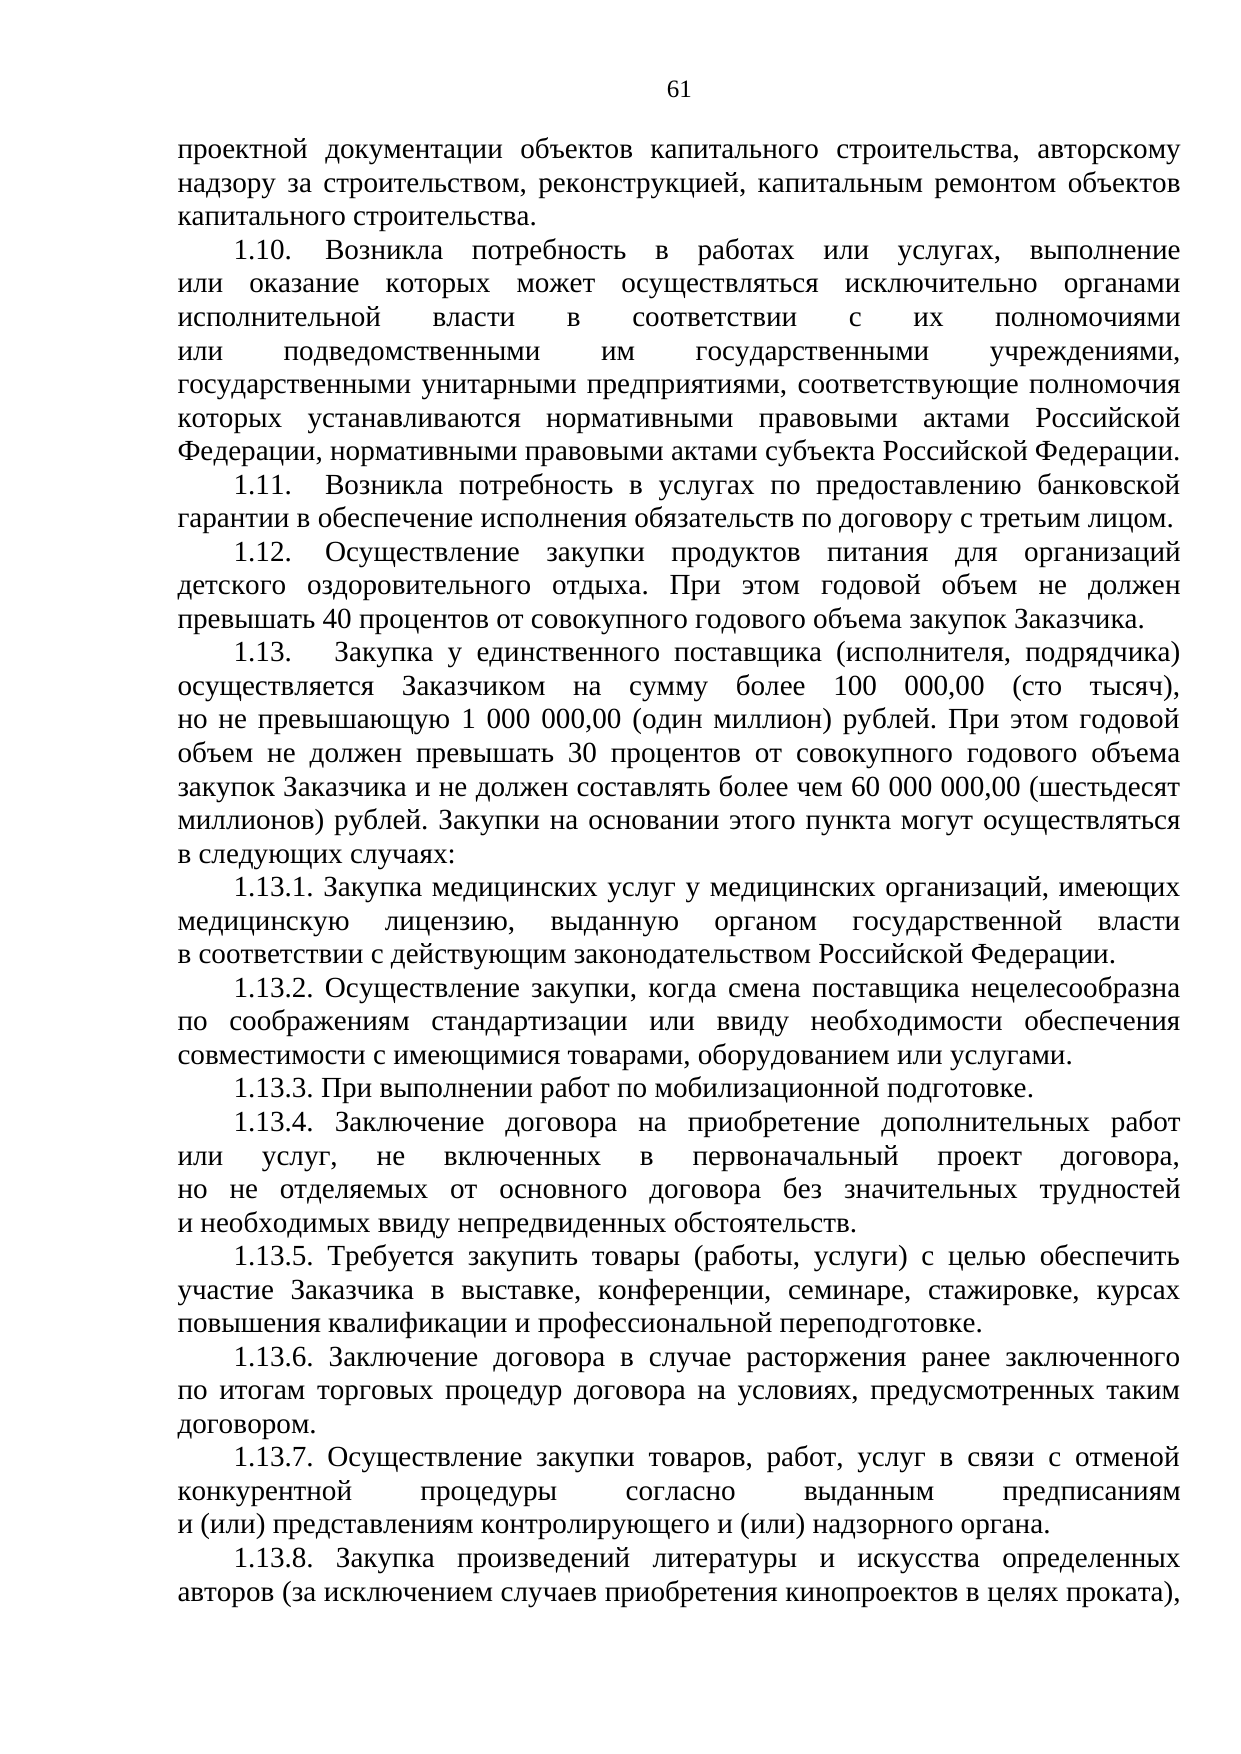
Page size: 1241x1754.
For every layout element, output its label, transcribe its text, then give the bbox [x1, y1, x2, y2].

text 1.13. Закупка у единственного поставщика (исполнителя, подрядчика) осуществляется Заказчиком на сумму более 100 000,00 (сто тысяч), но не превышающую 1 000 000,00 (один миллион) рублей. При этом годовой объем не должен превышать 30 процентов от совокупного годового объема закупок Заказчика и не должен составлять более чем 60 000 000,00 (шестьдесят миллионов) рублей. Закупки на основании этого пункта могут осуществляться в следующих случаях: [177, 634, 1181, 869]
text 1.13.6. Заключение договора в случае расторжения ранее заключенного по итогам торговых процедур договора на условиях, предусмотренных таким договором. [177, 1339, 1181, 1439]
text 1.10. Возникла потребность в работах или услугах, выполнение или оказание которых может осуществляться исключительно органами исполнительной власти в соответствии с их полномочиями или подведомственными им государственными учреждениями, государственными унитарными предприятиями, соответствующие полномочия которых устанавливаются нормативными правовыми актами Российской Федерации, нормативными правовыми актами субъекта Российской Федерации. [177, 232, 1181, 467]
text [177, 1540, 1181, 1607]
text 1.12. Осуществление закупки продуктов питания для организаций детского оздоровительного отдыха. При этом годовой объем не должен превышать 40 процентов от совокупного годового объема закупок Заказчика. [177, 534, 1181, 634]
text 1.13.2. Осуществление закупки, когда смена поставщика нецелесообразна по соображениям стандартизации или ввиду необходимости обеспечения совместимости с имеющимися товарами, оборудованием или услугами. [177, 970, 1181, 1071]
text 1.13.7. Осуществление закупки товаров, работ, услуг в связи с отменой конкурентной процедуры согласно выданным предписаниям и (или) представлениям контролирующего и (или) надзорного органа. [177, 1439, 1181, 1540]
text 1.13.4. Заключение договора на приобретение дополнительных работ или услуг, не включенных в первоначальный проект договора, но не отделяемых от основного договора без значительных трудностей и необходимых ввиду непредвиденных обстоятельств. [177, 1104, 1181, 1238]
text 1.13.1. Закупка медицинских услуг у медицинских организаций, имеющих медицинскую лицензию, выданную органом государственной власти в соответствии с действующим законодательством Российской Федерации. [177, 869, 1181, 970]
text 1.11. Возникла потребность в услугах по предоставлению банковской гарантии в обеспечение исполнения обязательств по договору с третьим лицом. [177, 467, 1181, 534]
text 1.13.3. При выполнении работ по мобилизационной подготовке. [177, 1071, 1181, 1104]
text 1.13.5. Требуется закупить товары (работы, услуги) с целью обеспечить участие Заказчика в выставке, конференции, семинаре, стажировке, курсах повышения квалификации и профессиональной переподготовке. [177, 1238, 1181, 1339]
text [177, 131, 1181, 232]
